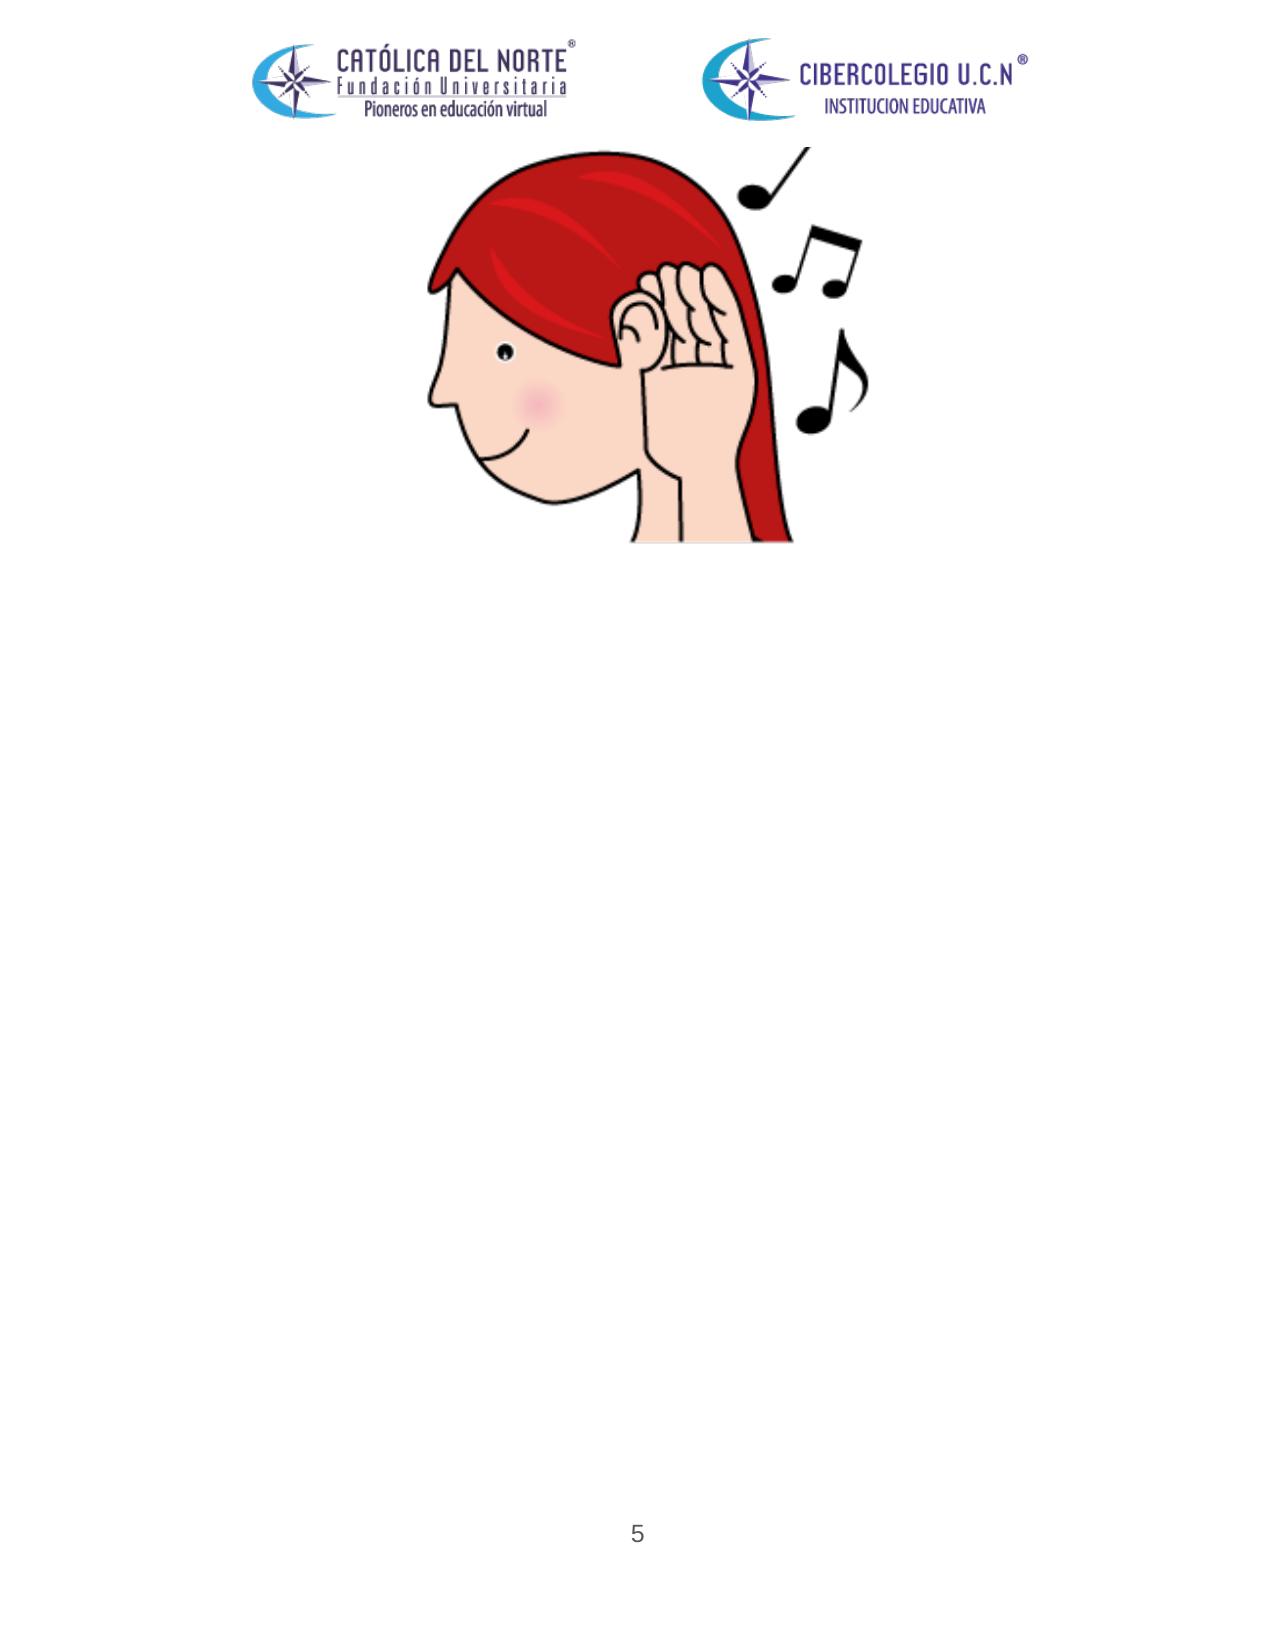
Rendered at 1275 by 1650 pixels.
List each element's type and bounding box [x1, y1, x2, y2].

picture [246, 147, 1029, 546]
picture [672, 25, 1057, 133]
picture [212, 22, 615, 135]
